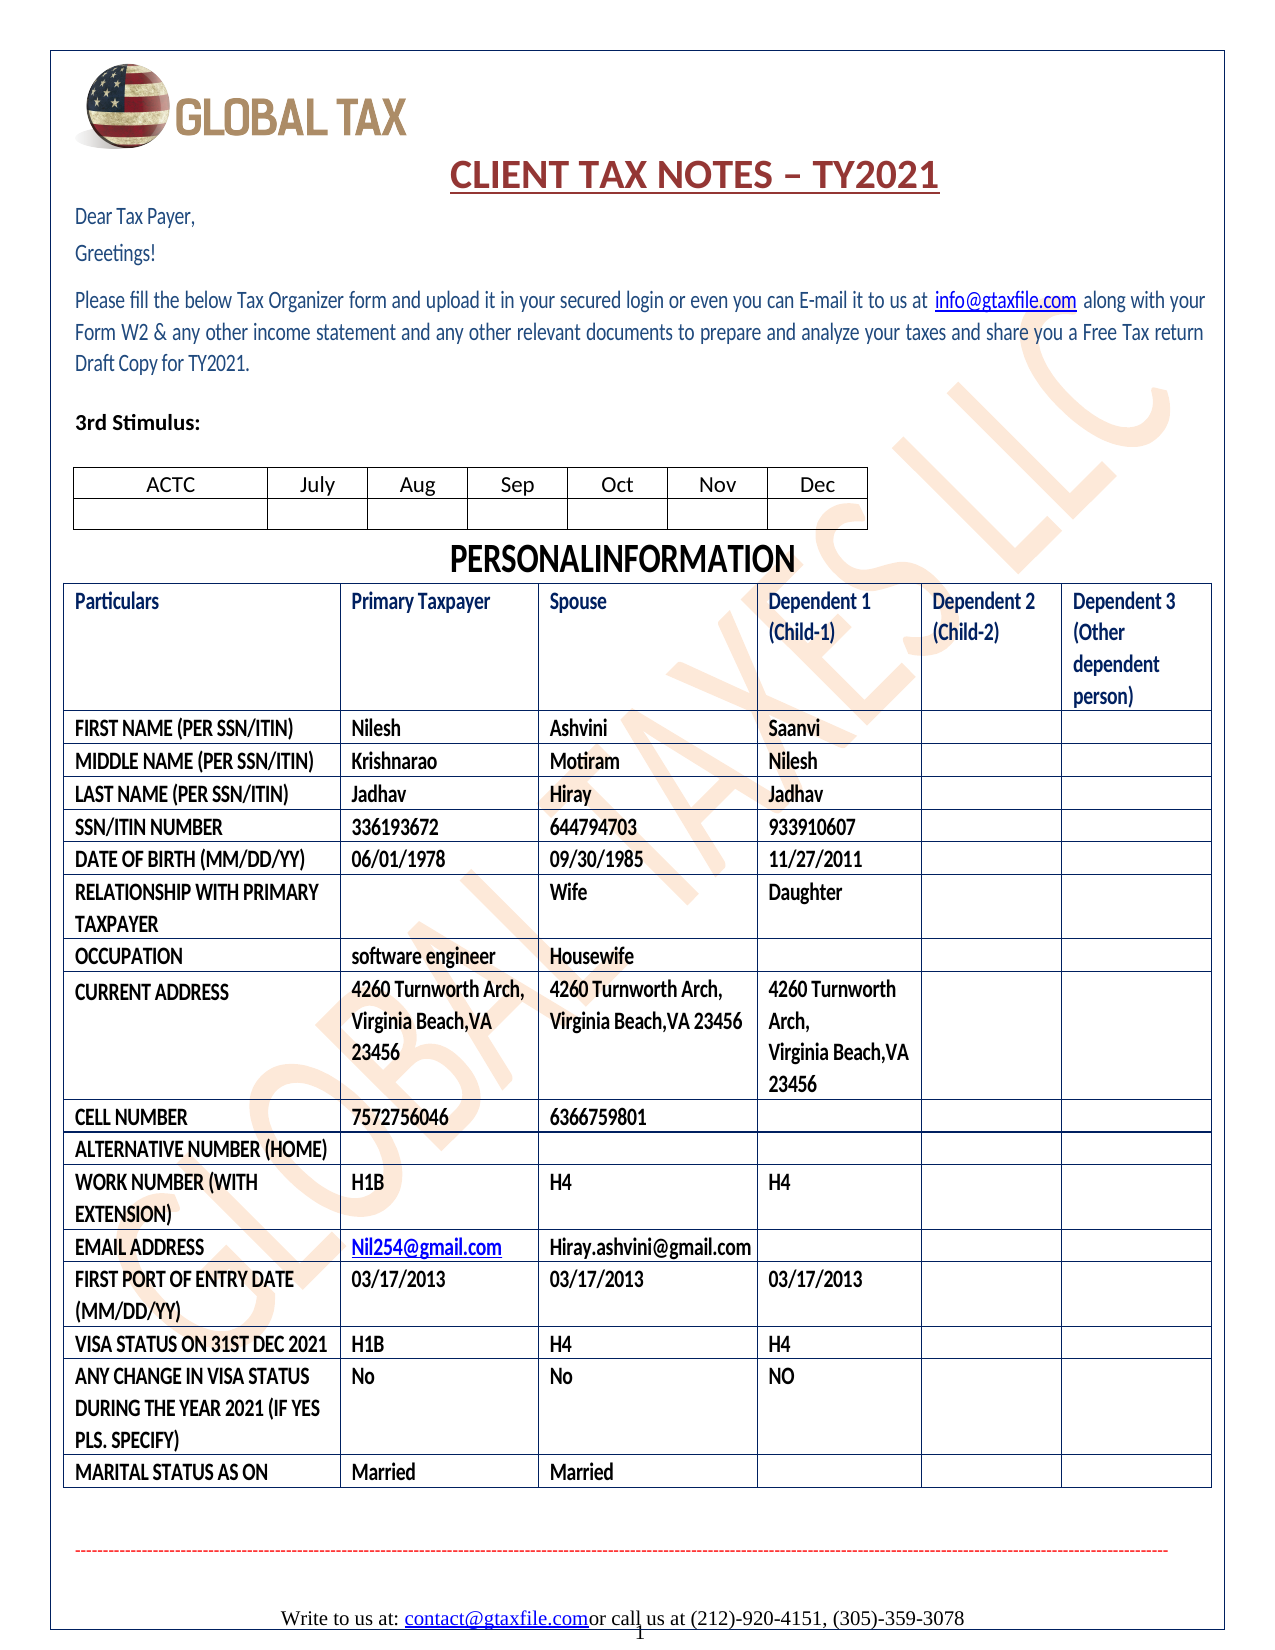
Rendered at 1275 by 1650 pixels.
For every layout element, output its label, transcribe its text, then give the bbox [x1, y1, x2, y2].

table_cell [1062, 1262, 1211, 1326]
table_cell [922, 1262, 1061, 1326]
table_cell 06/01/1978 [341, 842, 538, 874]
table_cell H1B [341, 1165, 538, 1228]
table_cell software engineer [341, 939, 538, 971]
table_cell H4 [539, 1327, 757, 1358]
table_cell 4260 Turnworth Arch, Virginia Beach,VA 23456 [539, 972, 757, 1099]
text PERSONALINFORMATION [375, 530, 1206, 583]
table_header Dependent 2 (Child-2) [922, 584, 1061, 710]
table_cell Krishnarao [341, 744, 538, 776]
table_cell CURRENT ADDRESS [64, 972, 340, 1099]
table_header Aug [368, 468, 467, 498]
table_cell [922, 1455, 1061, 1487]
table_cell RELATIONSHIP WITH PRIMARY TAXPAYER [64, 875, 340, 938]
table_cell [758, 939, 921, 971]
table_cell [922, 744, 1061, 776]
table_cell [922, 972, 1061, 1099]
table_cell Daughter [758, 875, 921, 938]
table_cell [1062, 744, 1211, 776]
table_header July [268, 468, 367, 498]
table_cell [1062, 711, 1211, 743]
table_cell FIRST PORT OF ENTRY DATE (MM/DD/YY) [64, 1262, 340, 1326]
table_cell Hiray [539, 777, 757, 808]
table_header Primary Taxpayer [341, 584, 538, 710]
table_cell 4260 Turnworth Arch, Virginia Beach,VA 23456 [341, 972, 538, 1099]
table_header Oct [568, 468, 667, 498]
table_cell 03/17/2013 [539, 1262, 757, 1326]
table_cell [922, 711, 1061, 743]
table_cell [1062, 1230, 1211, 1261]
table_cell LAST NAME (PER SSN/ITIN) [64, 777, 340, 808]
table_cell H1B [341, 1327, 538, 1358]
table_cell ALTERNATIVE NUMBER (HOME) [64, 1133, 340, 1164]
table_cell 09/30/1985 [539, 842, 757, 874]
table_cell [1062, 777, 1211, 808]
table_cell [758, 1133, 921, 1164]
table_cell 4260 Turnworth Arch, Virginia Beach,VA 23456 [758, 972, 921, 1099]
table_cell 03/17/2013 [758, 1262, 921, 1326]
table_cell [922, 1165, 1061, 1228]
table_cell Hiray.ashvini@gmail.com [539, 1230, 757, 1261]
table_cell [1062, 1327, 1211, 1358]
text Dear Tax Payer, [75, 199, 1206, 231]
table_cell [1062, 1100, 1211, 1131]
table_header Particulars [64, 584, 340, 710]
table_cell H4 [539, 1165, 757, 1228]
text CLIENT TAX NOTES – TY2021 [375, 148, 1200, 199]
text 3rd Stimulus: [75, 408, 1200, 436]
table_cell [1062, 972, 1211, 1099]
table_cell [468, 499, 567, 529]
table_cell [368, 499, 467, 529]
table_cell VISA STATUS ON 31ST DEC 2021 [64, 1327, 340, 1358]
table_cell FIRST NAME (PER SSN/ITIN) [64, 711, 340, 743]
table_header Dependent 1 (Child-1) [758, 584, 921, 710]
table_cell [1062, 1165, 1211, 1228]
table_cell Jadhav [341, 777, 538, 808]
text Greetings! [75, 236, 1206, 267]
table_header Dependent 3 (Other dependent person) [1062, 584, 1211, 710]
table_cell [74, 499, 267, 529]
table_cell 933910607 [758, 810, 921, 841]
table_cell ANY CHANGE IN VISA STATUS DURING THE YEAR 2021 (IF YES PLS. SPECIFY) [64, 1359, 340, 1454]
table_cell Married [539, 1455, 757, 1487]
table_cell Nilesh [341, 711, 538, 743]
table_header Dec [768, 468, 867, 498]
table_cell [1062, 1133, 1211, 1164]
table_cell [1062, 939, 1211, 971]
table_cell 336193672 [341, 810, 538, 841]
table_cell NO [758, 1359, 921, 1454]
table_cell Motiram [539, 744, 757, 776]
table_cell Jadhav [758, 777, 921, 808]
table_cell Married [341, 1455, 538, 1487]
table_cell [1062, 842, 1211, 874]
table_cell [922, 1230, 1061, 1261]
table_cell Housewife [539, 939, 757, 971]
table_cell WORK NUMBER (WITH EXTENSION) [64, 1165, 340, 1228]
table_cell [922, 1100, 1061, 1131]
table_cell [922, 842, 1061, 874]
table_cell [922, 777, 1061, 808]
table_cell OCCUPATION [64, 939, 340, 971]
text Please fill the below Tax Organizer form and upload it in your secured login or even you can E-mail it to us at info@gtaxfile.com along with your Form W2 & any other income statement and any other relevant documents to prepare and analyze your taxes and share you a Free Tax return Draft Copy for TY2021. [75, 283, 1206, 378]
table_cell [1062, 875, 1211, 938]
table_cell CELL NUMBER [64, 1100, 340, 1131]
table_cell [922, 1133, 1061, 1164]
table_cell [922, 939, 1061, 971]
table_cell [539, 1133, 757, 1164]
table_cell [758, 1100, 921, 1131]
table_cell 11/27/2011 [758, 842, 921, 874]
table_cell [758, 1230, 921, 1261]
table_cell [922, 875, 1061, 938]
table_cell 7572756046 [341, 1100, 538, 1131]
table_cell Saanvi [758, 711, 921, 743]
table_cell Ashvini [539, 711, 757, 743]
table_header Sep [468, 468, 567, 498]
table_cell [1062, 810, 1211, 841]
table_cell EMAIL ADDRESS [64, 1230, 340, 1261]
table_cell [668, 499, 767, 529]
table_cell [1062, 1359, 1211, 1454]
table_cell [922, 810, 1061, 841]
table_cell [768, 499, 867, 529]
table_header ACTC [74, 468, 267, 498]
picture [75, 63, 407, 149]
table_cell MIDDLE NAME (PER SSN/ITIN) [64, 744, 340, 776]
table_header Spouse [539, 584, 757, 710]
table_cell [922, 1359, 1061, 1454]
table_cell [568, 499, 667, 529]
table_cell 6366759801 [539, 1100, 757, 1131]
table_cell 03/17/2013 [341, 1262, 538, 1326]
table_cell Nil254@gmail.com [341, 1230, 538, 1261]
table_cell No [539, 1359, 757, 1454]
table_cell Wife [539, 875, 757, 938]
table_cell [1062, 1455, 1211, 1487]
table_cell [268, 499, 367, 529]
table_cell [341, 875, 538, 938]
table_cell H4 [758, 1327, 921, 1358]
table_cell [758, 1455, 921, 1487]
table_cell SSN/ITIN NUMBER [64, 810, 340, 841]
table_header Nov [668, 468, 767, 498]
table_cell [922, 1327, 1061, 1358]
table_cell Nilesh [758, 744, 921, 776]
table_cell MARITAL STATUS AS ON DEC 31,2021 [64, 1455, 340, 1487]
table_cell 644794703 [539, 810, 757, 841]
table_cell H4 [758, 1165, 921, 1228]
table_cell [341, 1133, 538, 1164]
table_cell DATE OF BIRTH (MM/DD/YY) [64, 842, 340, 874]
table_cell No [341, 1359, 538, 1454]
